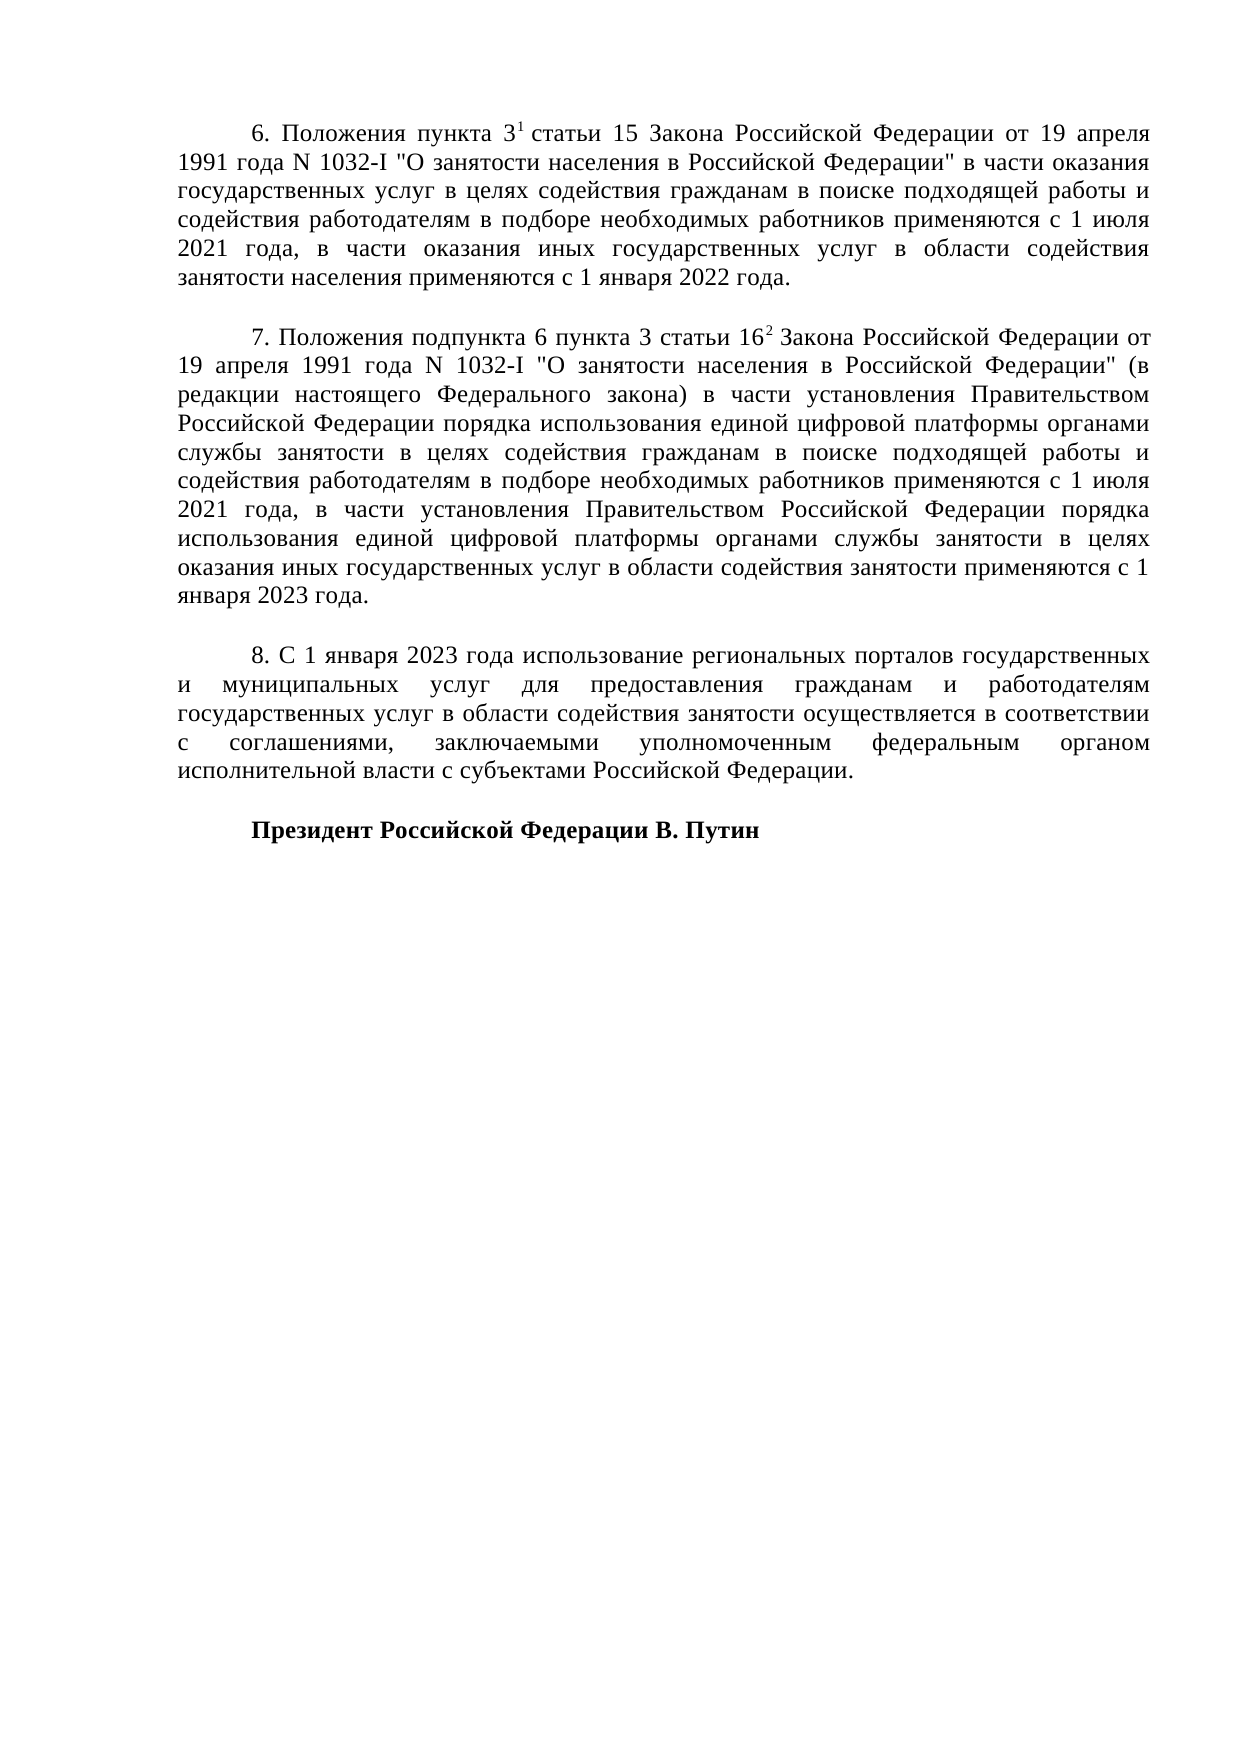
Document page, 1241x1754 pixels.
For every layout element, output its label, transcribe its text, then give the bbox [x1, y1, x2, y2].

text 8. С 1 января 2023 года использование региональных порталов государственных и муниципальных услуг для предоставления гражданам и работодателям государственных услуг в области содействия занятости осуществляется в соответствии с соглашениями, заключаемыми уполномоченным федеральным органом исполнительной власти с субъектами Российской Федерации. [177, 641, 1152, 784]
text Президент Российской Федерации В. Путин [177, 816, 1152, 844]
text 6. Положения пункта 31 статьи 15 Закона Российской Федерации от 19 апреля 1991 года N 1032-I "О занятости населения в Российской Федерации" в части оказания государственных услуг в целях содействия гражданам в поиске подходящей работы и содействия работодателям в подборе необходимых работников применяются с 1 июля 2021 года, в части оказания иных государственных услуг в области содействия занятости населения применяются с 1 января 2022 года. [177, 118, 1152, 291]
text 7. Положения подпункта 6 пункта 3 статьи 162 Закона Российской Федерации от 19 апреля 1991 года N 1032-I "О занятости населения в Российской Федерации" (в редакции настоящего Федерального закона) в части установления Правительством Российской Федерации порядка использования единой цифровой платформы органами службы занятости в целях содействия гражданам в поиске подходящей работы и содействия работодателям в подборе необходимых работников применяются с 1 июля 2021 года, в части установления Правительством Российской Федерации порядка использования единой цифровой платформы органами службы занятости в целях оказания иных государственных услуг в области содействия занятости применяются с 1 января 2023 года. [177, 322, 1152, 609]
